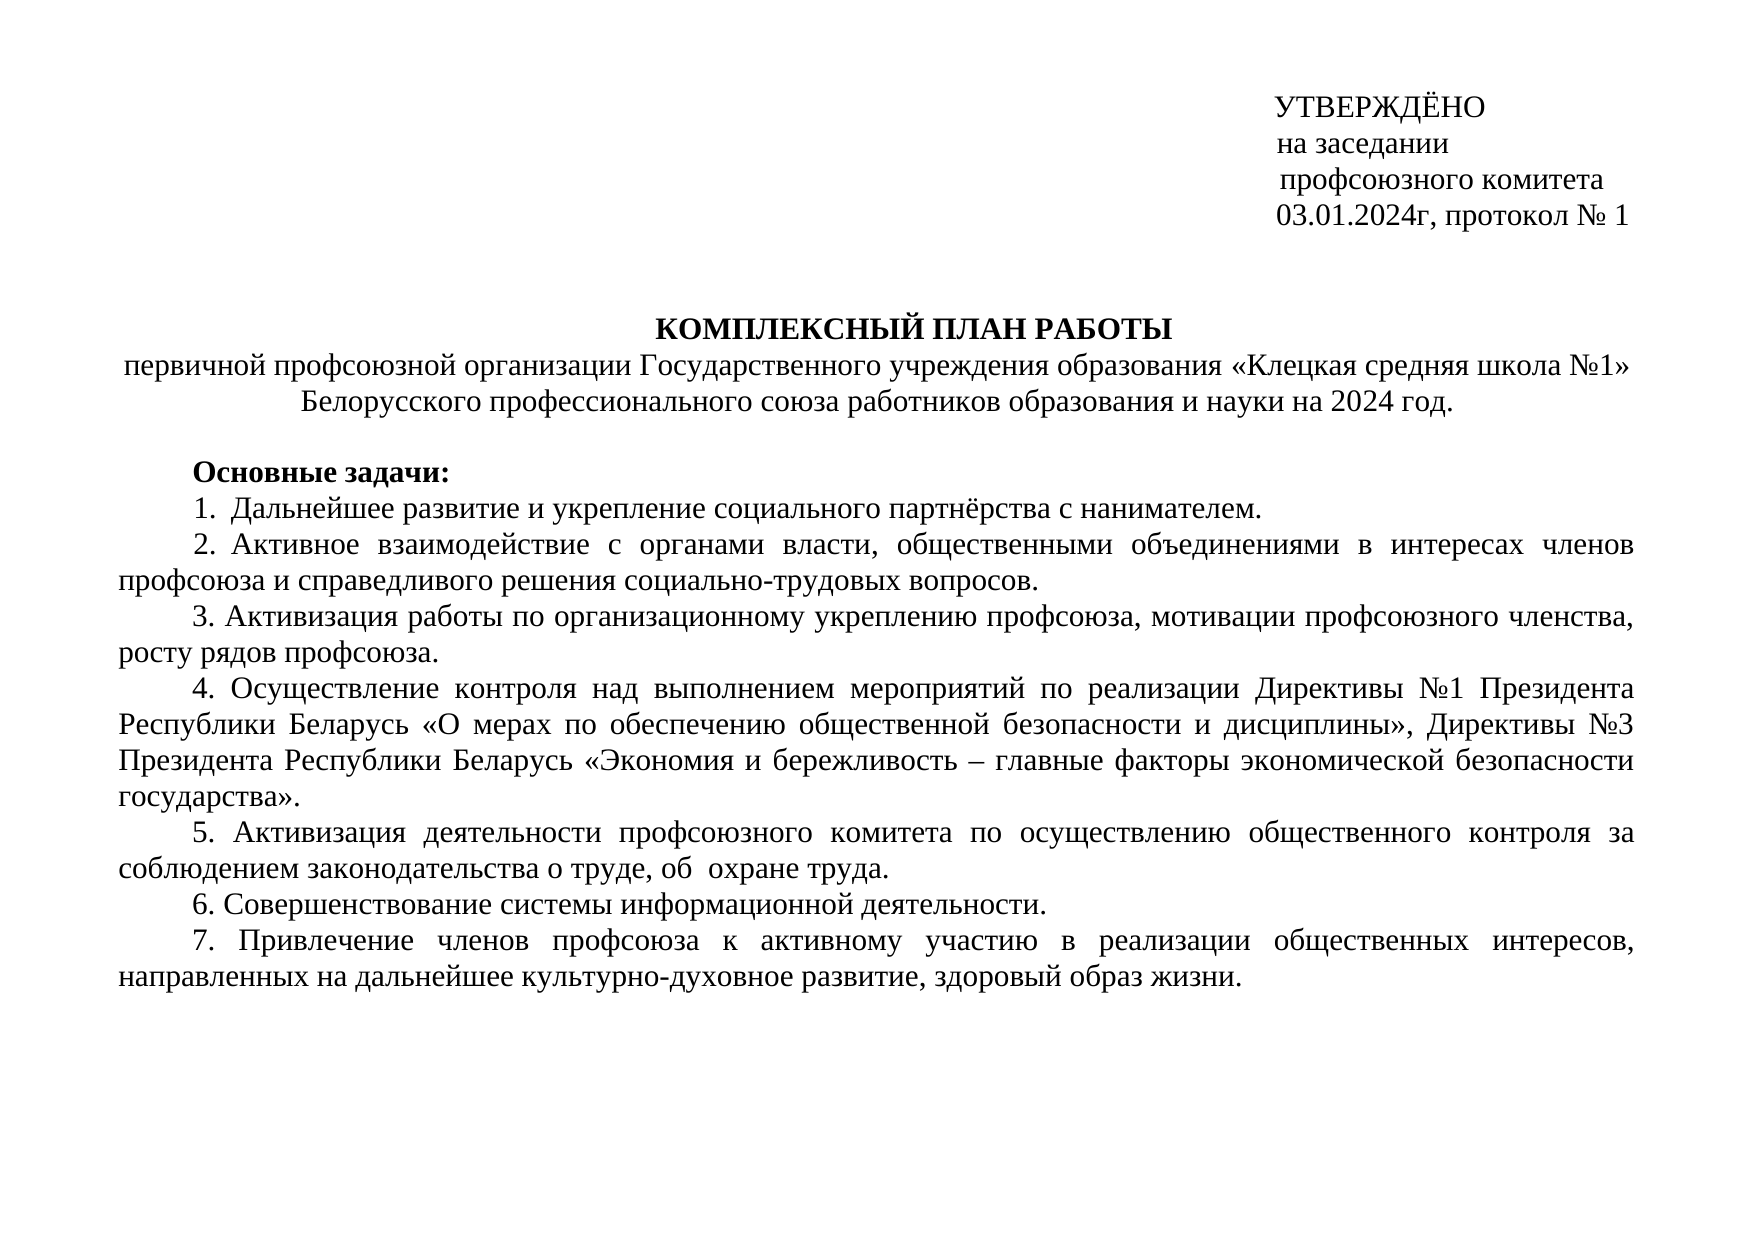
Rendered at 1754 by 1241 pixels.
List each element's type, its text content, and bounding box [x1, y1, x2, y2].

text 7. Привлечение членов профсоюза к активному участию в реализации общественных интересов, направленных на дальнейшее культурно-духовное развитие, здоровый образ жизни. [118, 921, 1636, 993]
subtitle профсоюзного комитета [118, 160, 1636, 196]
subtitle на заседании [118, 124, 1636, 160]
text 4. Осуществление контроля над выполнением мероприятий по реализации Директивы №1 Президента Республики Беларусь «О мерах по обеспечению общественной безопасности и дисциплины», Директивы №3 Президента Республики Беларусь «Экономия и бережливость – главные факторы экономической безопасности государства». [118, 669, 1636, 813]
subtitle КОМПЛЕКСНЫЙ ПЛАН РАБОТЫ [118, 310, 1636, 346]
text 6. Совершенствование системы информационной деятельности. [156, 885, 1636, 921]
subtitle УТВЕРЖДЁНО [118, 88, 1636, 124]
list Активное взаимодействие с органами власти, общественными объединениями в интересах членов профсоюза и справедливого решения социально-трудовых вопросов. [118, 526, 1636, 597]
subtitle 03.01.2024г, протокол № 1 [1003, 196, 1636, 232]
list Дальнейшее развитие и укрепление социального партнёрства с нанимателем. [118, 489, 1636, 526]
text 3. Активизация работы по организационному укреплению профсоюза, мотивации профсоюзного членства, росту рядов профсоюза. [118, 597, 1636, 669]
text первичной профсоюзной организации Государственного учреждения образования «Клецкая средняя школа №1» Белорусского профессионального союза работников образования и науки на 2024 год. [118, 346, 1636, 418]
text 5. Активизация деятельности профсоюзного комитета по осуществлению общественного контроля за соблюдением законодательства о труде, об охране труда. [118, 813, 1636, 885]
text Основные задачи: [118, 454, 1636, 489]
